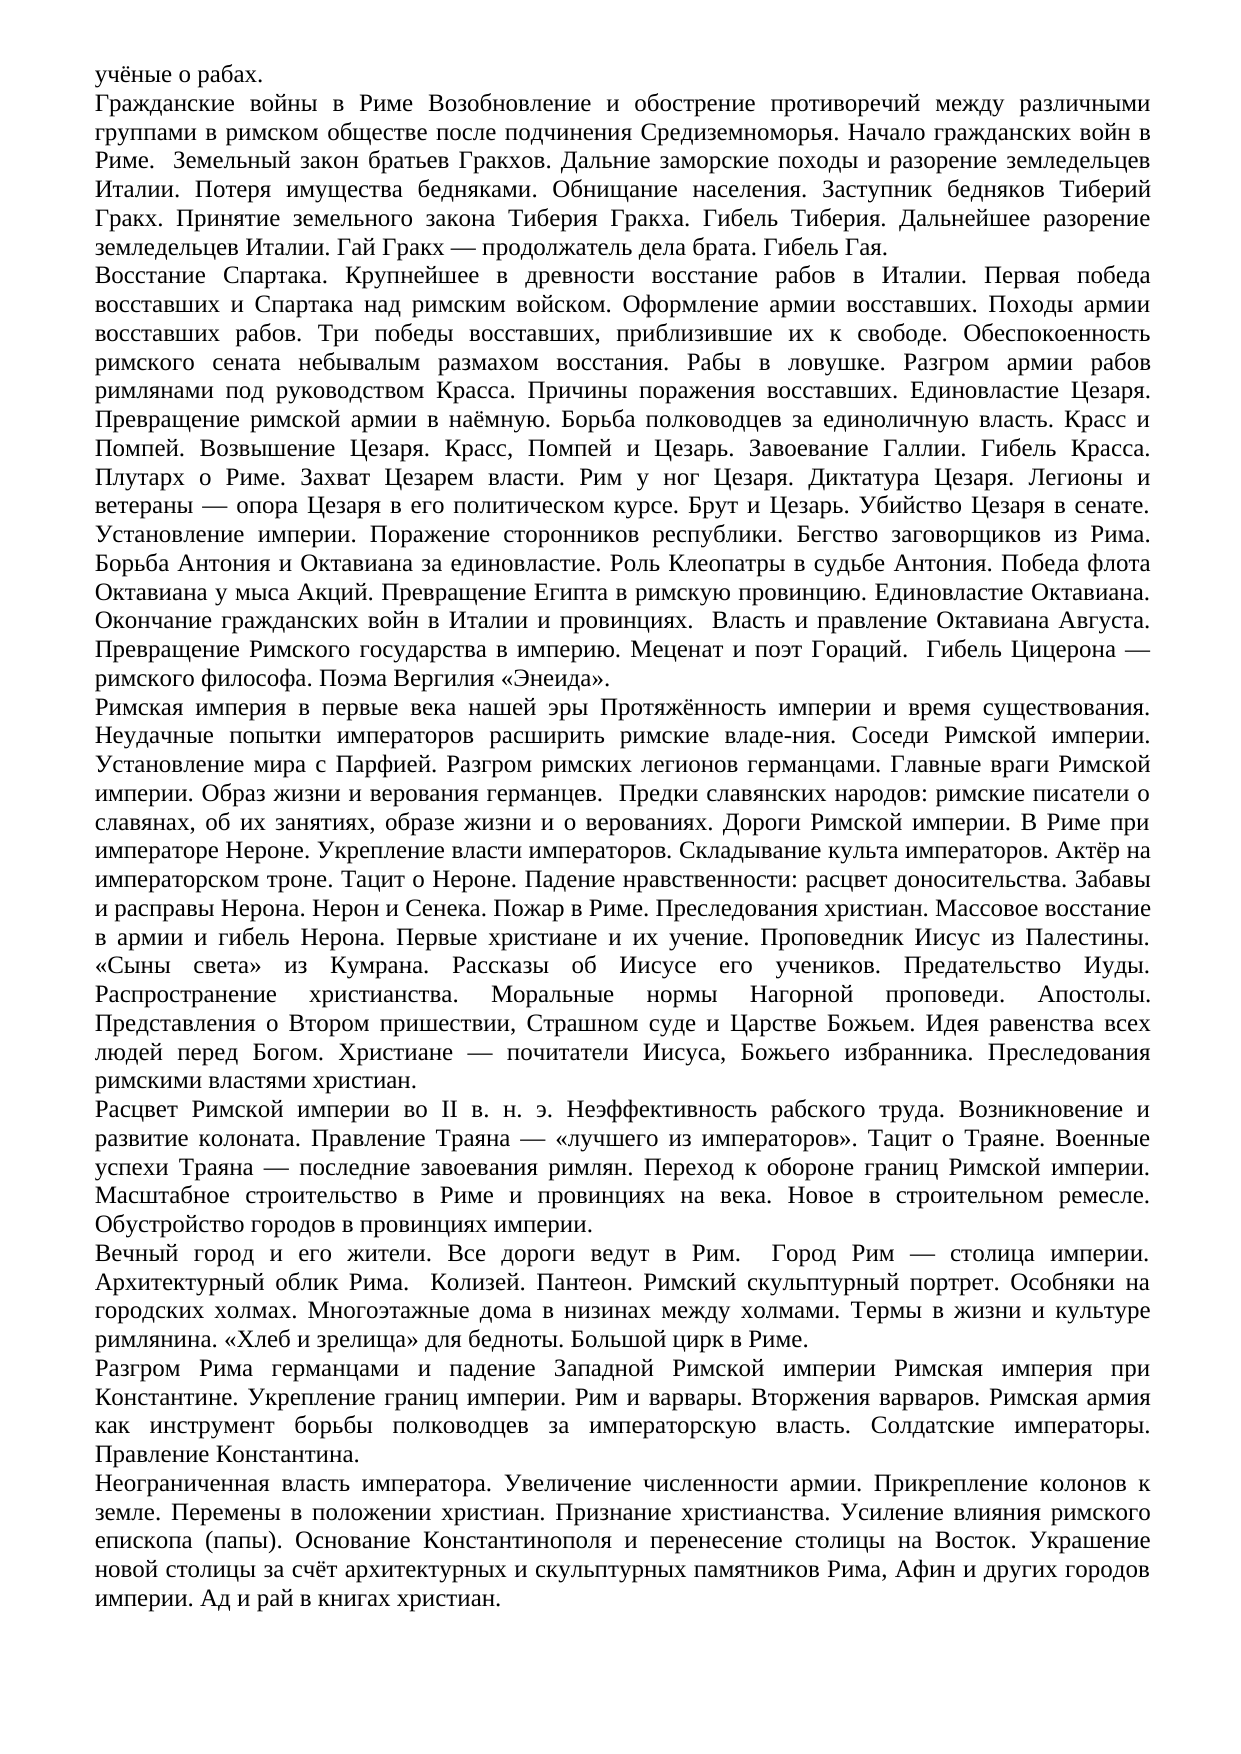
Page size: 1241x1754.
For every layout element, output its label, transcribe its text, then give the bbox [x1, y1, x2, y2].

text Расцвет Римской империи во II в. н. э. Неэффективность рабского труда. Возникновение и развитие колоната. Правление Траяна — «лучшего из императоров». Тацит о Траяне. Военные успехи Траяна — последние завоевания римлян. Переход к обороне границ Римской империи. Масштабное строительство в Риме и провинциях на века. Новое в строительном ремесле. Обустройство городов в провинциях империи. [94, 1094, 1152, 1238]
text Римская империя в первые века нашей эры Протяжённость империи и время существования. Неудачные попытки императоров расширить римские владе-ния. Соседи Римской империи. Установление мира с Парфией. Разгром римских легионов германцами. Главные враги Римской империи. Образ жизни и верования германцев. Предки славянских народов: римские писатели о славянах, об их занятиях, образе жизни и о верованиях. Дороги Римской империи. В Риме при императоре Нероне. Укрепление власти императоров. Складывание культа императоров. Актёр на императорском троне. Тацит о Нероне. Падение нравственности: расцвет доносительства. Забавы и расправы Нерона. Нерон и Сенека. Пожар в Риме. Преследования христиан. Массовое восстание в армии и гибель Нерона. Первые христиане и их учение. Проповедник Иисус из Палестины. «Сыны света» из Кумрана. Рассказы об Иисусе его учеников. Предательство Иуды. Распространение христианства. Моральные нормы Нагорной проповеди. Апостолы. Представления о Втором пришествии, Страшном суде и Царстве Божьем. Идея равенства всех людей перед Богом. Христиане — почитатели Иисуса, Божьего избранника. Преследования римскими властями христиан. [94, 692, 1152, 1094]
text Вечный город и его жители. Все дороги ведут в Рим. Город Рим — столица империи. Архитектурный облик Рима. Колизей. Пантеон. Римский скульптурный портрет. Особняки на городских холмах. Многоэтажные дома в низинах между холмами. Термы в жизни и культуре римлянина. «Хлеб и зрелища» для бедноты. Большой цирк в Риме. [94, 1238, 1152, 1353]
text Гражданские войны в Риме Возобновление и обострение противоречий между различными группами в римском обществе после подчинения Средиземноморья. Начало гражданских войн в Риме. Земельный закон братьев Гракхов. Дальние заморские походы и разорение земледельцев Италии. Потеря имущества бедняками. Обнищание населения. Заступник бедняков Тиберий Гракх. Принятие земельного закона Тиберия Гракха. Гибель Тиберия. Дальнейшее разорение земледельцев Италии. Гай Гракх — продолжатель дела брата. Гибель Гая. [94, 88, 1152, 260]
text Восстание Спартака. Крупнейшее в древности восстание рабов в Италии. Первая победа восставших и Спартака над римским войском. Оформление армии восставших. Походы армии восставших рабов. Три победы восставших, приблизившие их к свободе. Обеспокоенность римского сената небывалым размахом восстания. Рабы в ловушке. Разгром армии рабов римлянами под руководством Красса. Причины поражения восставших. Единовластие Цезаря. Превращение римской армии в наёмную. Борьба полководцев за единоличную власть. Красс и Помпей. Возвышение Цезаря. Красс, Помпей и Цезарь. Завоевание Галлии. Гибель Красса. Плутарх о Риме. Захват Цезарем власти. Рим у ног Цезаря. Диктатура Цезаря. Легионы и ветераны — опора Цезаря в его политическом курсе. Брут и Цезарь. Убийство Цезаря в сенате. Установление империи. Поражение сторонников республики. Бегство заговорщиков из Рима. Борьба Антония и Октавиана за единовластие. Роль Клеопатры в судьбе Антония. Победа флота Октавиана у мыса Акций. Превращение Египта в римскую провинцию. Единовластие Октавиана. Окончание гражданских войн в Италии и провинциях. Власть и правление Октавиана Августа. Превращение Римского государства в империю. Меценат и поэт Гораций. Гибель Цицерона — римского философа. Поэма Вергилия «Энеида». [94, 260, 1152, 692]
text учёные о рабах. [94, 59, 1152, 88]
text Неограниченная власть императора. Увеличение численности армии. Прикрепление колонов к земле. Перемены в положении христиан. Признание христианства. Усиление влияния римского епископа (папы). Основание Константинополя и перенесение столицы на Восток. Украшение новой столицы за счёт архитектурных и скульптурных памятников Рима, Афин и других городов империи. Ад и рай в книгах христиан. [94, 1468, 1152, 1612]
text Разгром Рима германцами и падение Западной Римской империи Римская империя при Константине. Укрепление границ империи. Рим и варвары. Вторжения варваров. Римская армия как инструмент борьбы полководцев за императорскую власть. Солдатские императоры. Правление Константина. [94, 1353, 1152, 1468]
